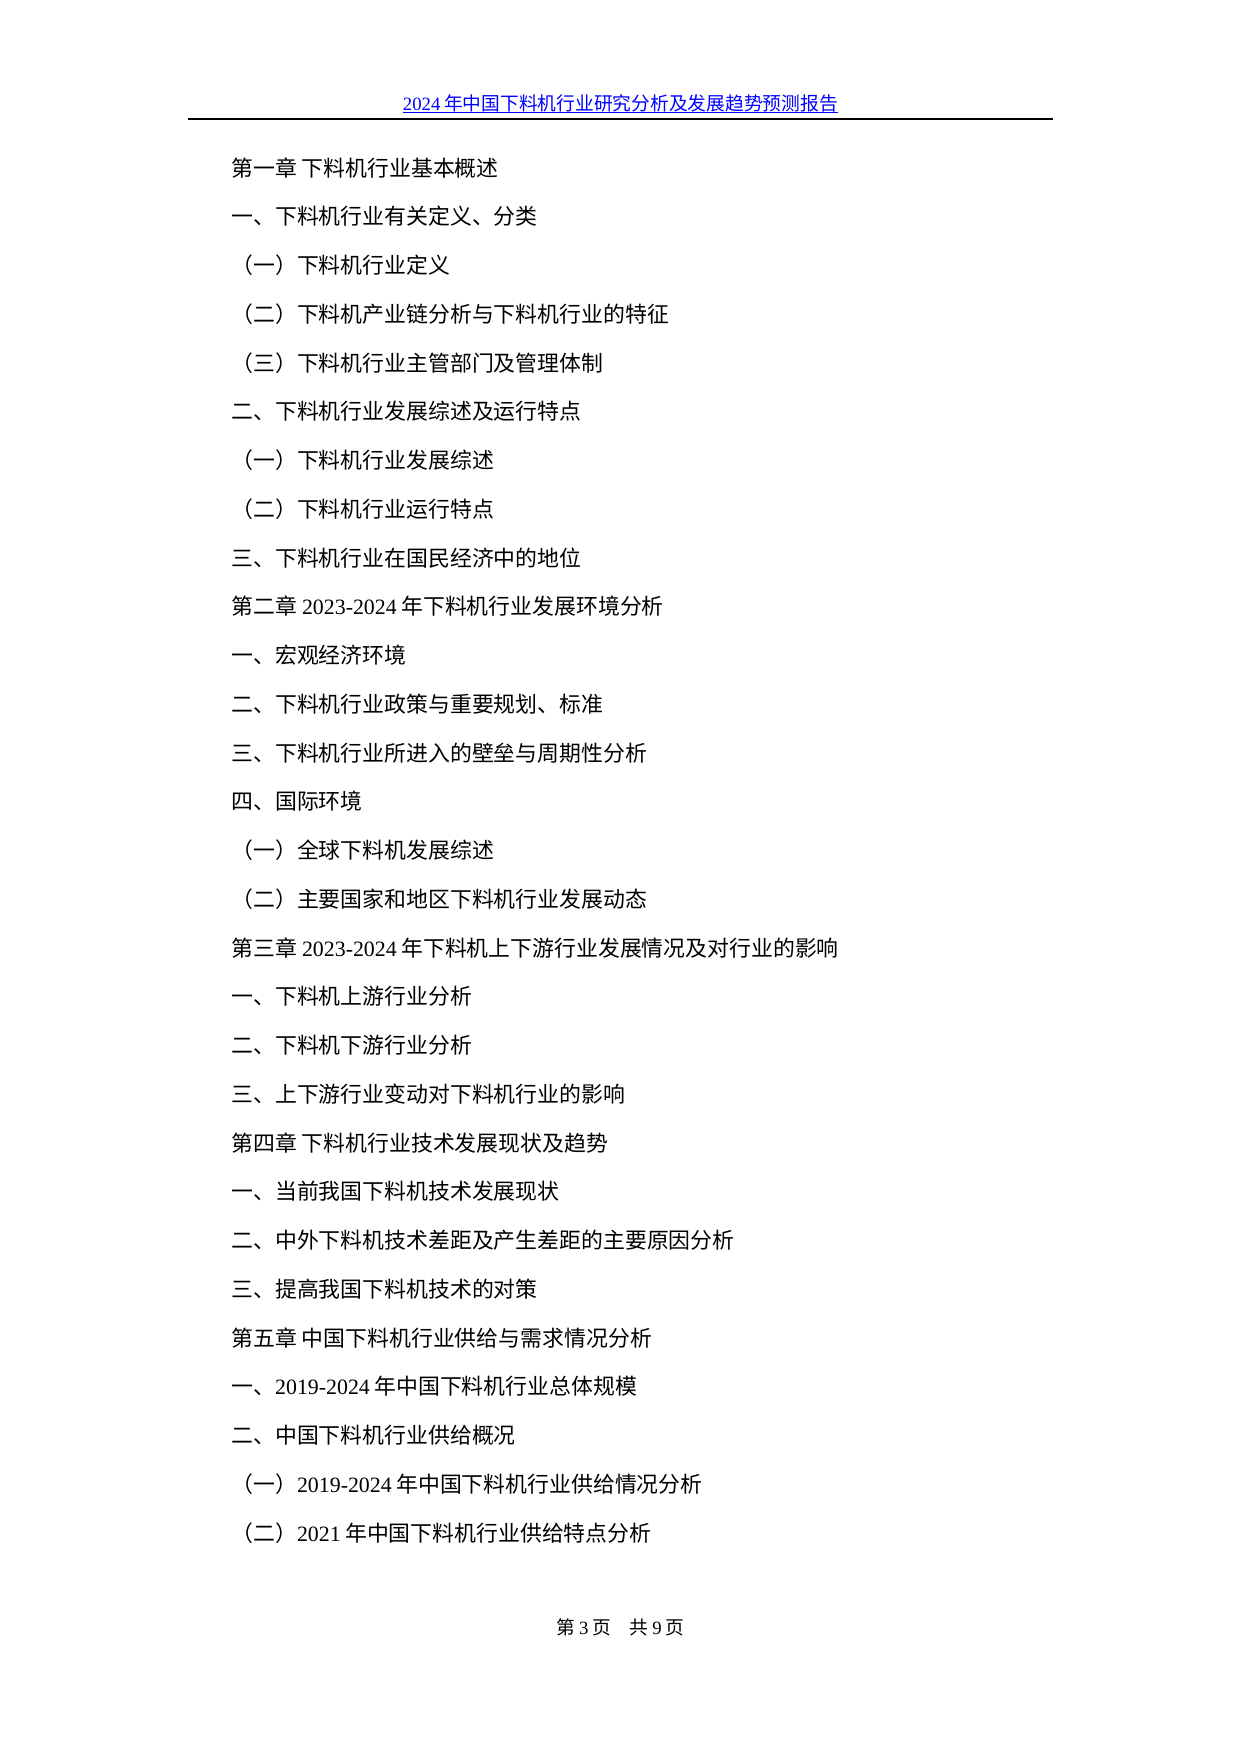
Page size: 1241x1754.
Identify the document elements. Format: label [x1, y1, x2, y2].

text [187, 150, 1053, 1548]
